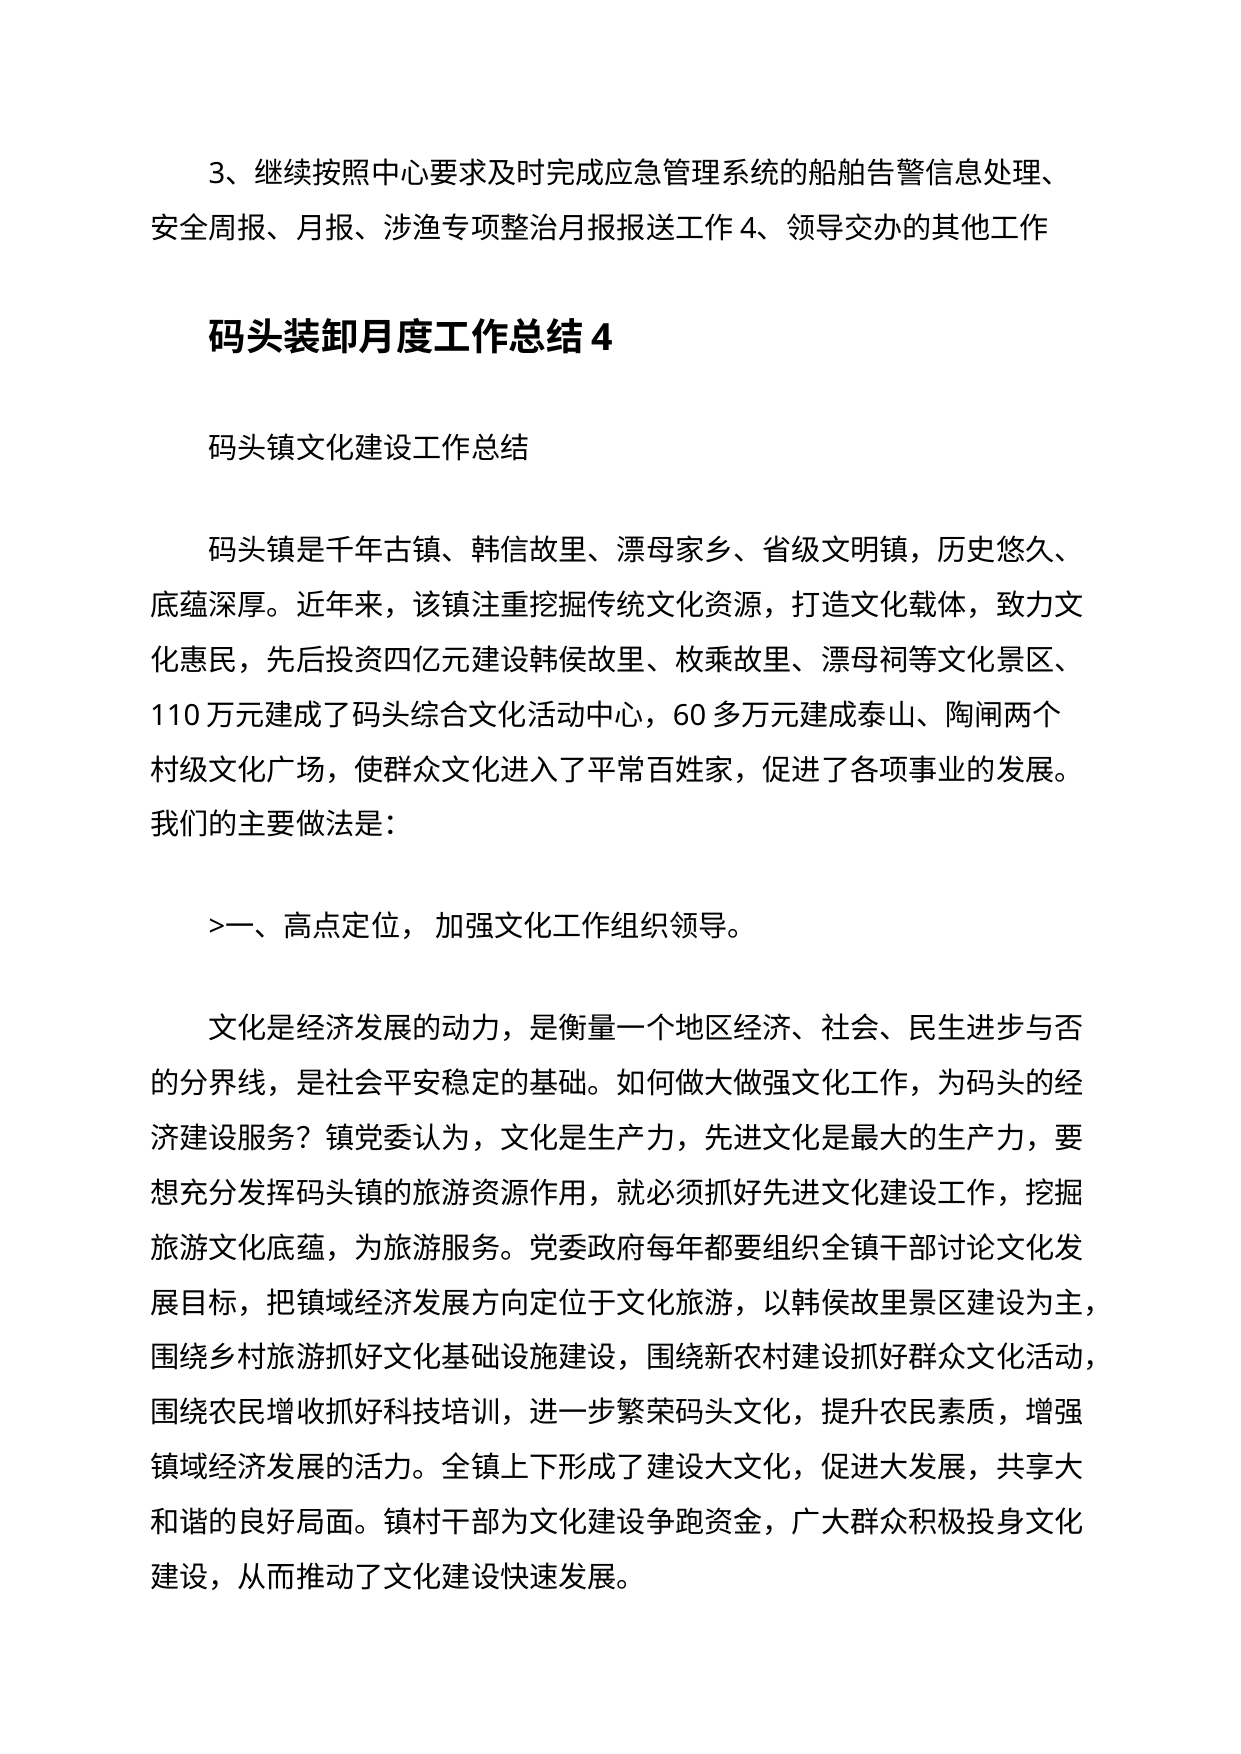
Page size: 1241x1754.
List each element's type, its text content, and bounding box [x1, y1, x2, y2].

text >一、高点定位， 加强文化工作组织领导。 [150, 903, 1090, 945]
text 码头镇是千年古镇、韩信故里、漂母家乡、省级文明镇，历史悠久、底蕴深厚。近年来，该镇注重挖掘传统文化资源，打造文化载体，致力文化惠民，先后投资四亿元建设韩侯故里、枚乘故里、漂母祠等文化景区、110万元建成了码头综合文化活动中心，60多万元建成泰山、陶闸两个村级文化广场，使群众文化进入了平常百姓家，促进了各项事业的发展。我们的主要做法是： [150, 526, 1090, 843]
text 3、继续按照中心要求及时完成应急管理系统的船舶告警信息处理、安全周报、月报、涉渔专项整治月报报送工作 4、领导交办的其他工作 [150, 150, 1090, 247]
text 码头装卸月度工作总结4 [150, 307, 1090, 361]
text 文化是经济发展的动力，是衡量一个地区经济、社会、民生进步与否的分界线，是社会平安稳定的基础。如何做大做强文化工作，为码头的经济建设服务？镇党委认为，文化是生产力，先进文化是最大的生产力，要想充分发挥码头镇的旅游资源作用，就必须抓好先进文化建设工作，挖掘旅游文化底蕴，为旅游服务。党委政府每年都要组织全镇干部讨论文化发展目标，把镇域经济发展方向定位于文化旅游，以韩侯故里景区建设为主，围绕乡村旅游抓好文化基础设施建设，围绕新农村建设抓好群众文化活动，围绕农民增收抓好科技培训，进一步繁荣码头文化，提升农民素质，增强镇域经济发展的活力。全镇上下形成了建设大文化，促进大发展，共享大和谐的良好局面。镇村干部为文化建设争跑资金，广大群众积极投身文化建设，从而推动了文化建设快速发展。 [150, 1005, 1090, 1596]
text 码头镇文化建设工作总结 [150, 424, 1090, 467]
